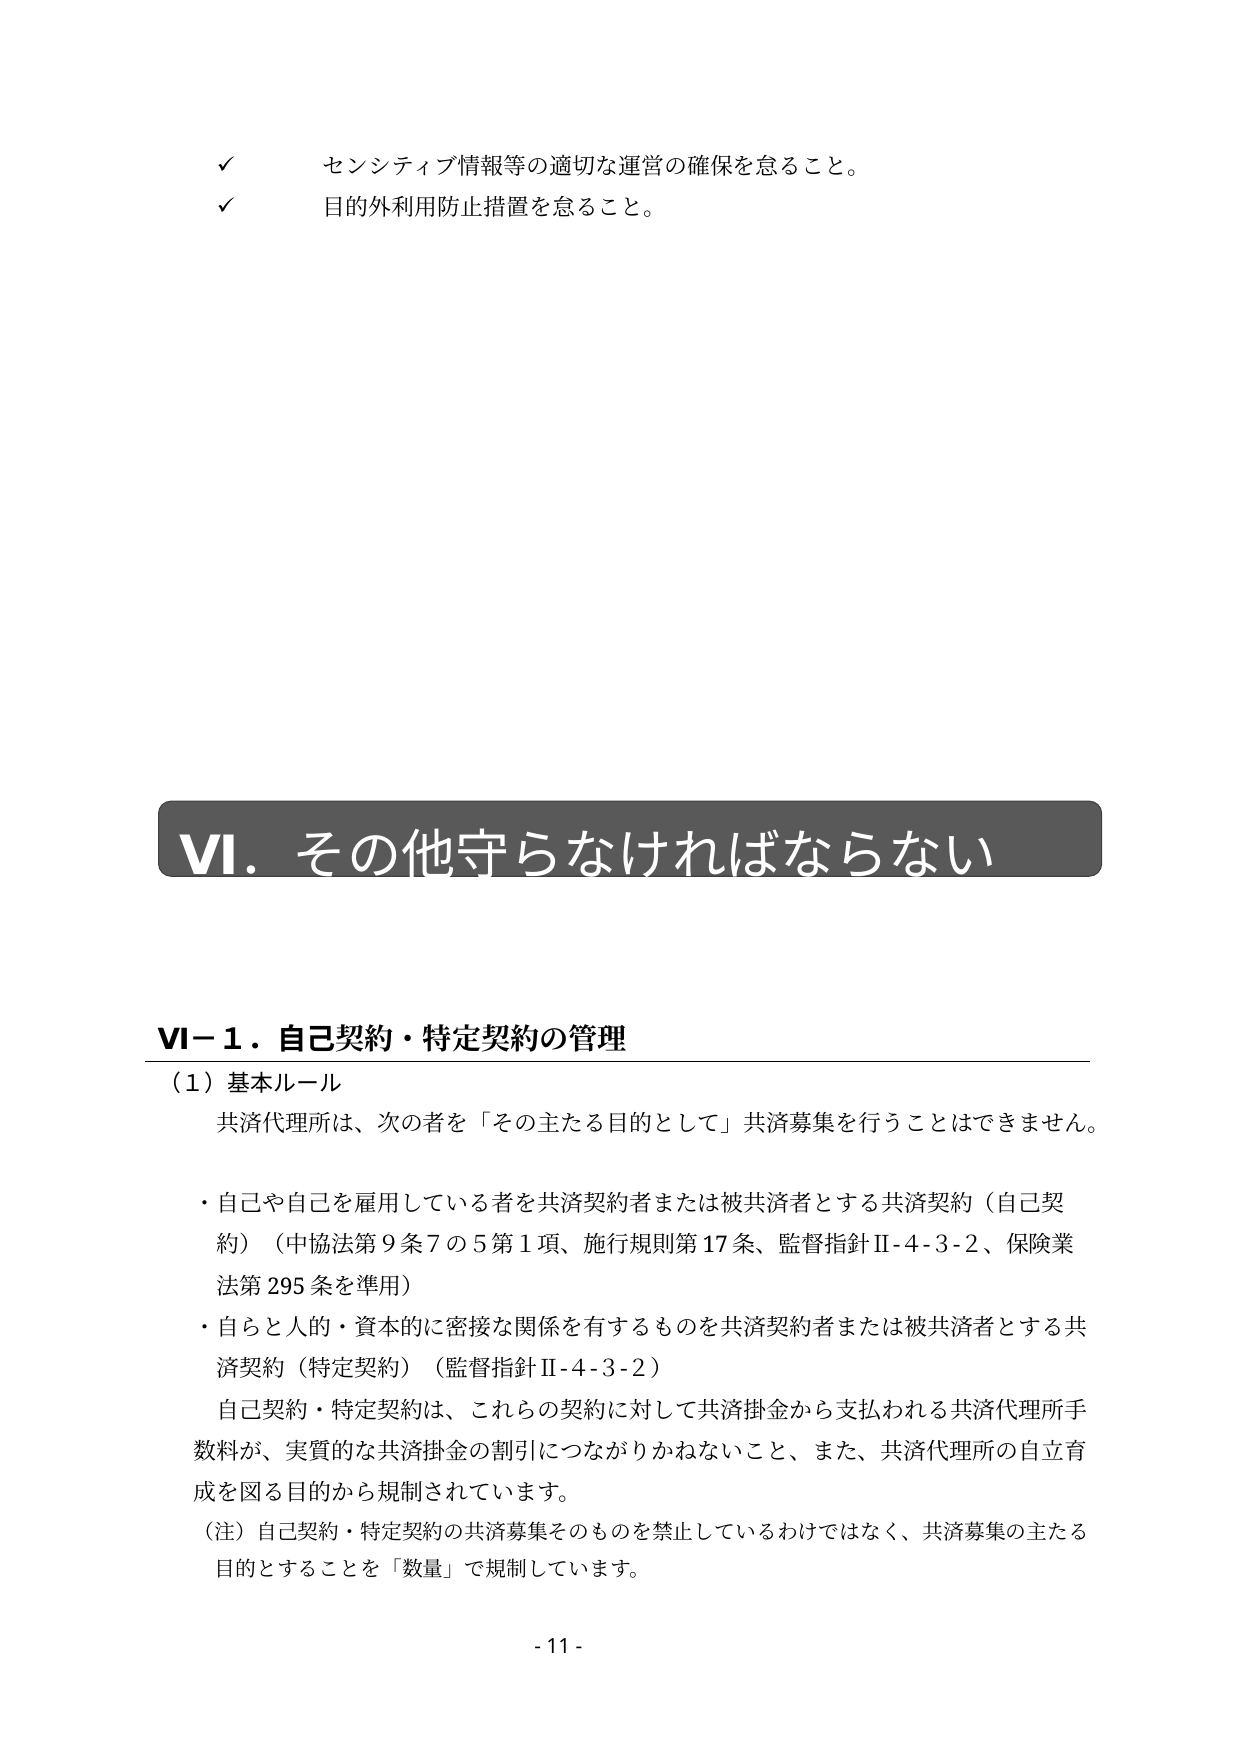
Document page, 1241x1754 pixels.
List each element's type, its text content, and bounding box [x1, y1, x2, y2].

list 目的外利用防止措置を怠ること。 [216, 189, 1092, 222]
text （注）自己契約・特定契約の共済募集そのものを禁止しているわけではなく、共済募集の主たる目的とすることを「数量」で規制しています。 [193, 1515, 1092, 1582]
subtitle Ⅵ－１．⾃⼰契約・特定契約の管理 [157, 1015, 1092, 1058]
text （１）基本ルール [159, 1064, 1092, 1098]
text 自己契約・特定契約は、これらの契約に対して共済掛金から支払われる共済代理所手数料が、実質的な共済掛金の割引につながりかねないこと、また、共済代理所の自立育成を図る目的から規制されています。 [193, 1392, 1092, 1507]
subtitle Ⅵ．その他守らなければならないルール [173, 812, 1092, 975]
text 共済代理所は、次の者を「その主たる目的として」共済募集を行うことはできません。 [193, 1105, 1092, 1178]
text ・自己や自己を雇用している者を共済契約者または被共済者とする共済契約（自己契約）（中協法第９条７の５第１項、施行規則第17条、監督指針Ⅱ-４-３-２、保険業法第295条を準用） [193, 1185, 1092, 1301]
text ・自らと人的・資本的に密接な関係を有するものを共済契約者または被共済者とする共済契約（特定契約）（監督指針Ⅱ-４-３-２） [193, 1309, 1092, 1383]
list センシティブ情報等の適切な運営の確保を怠ること。 [216, 148, 1092, 181]
